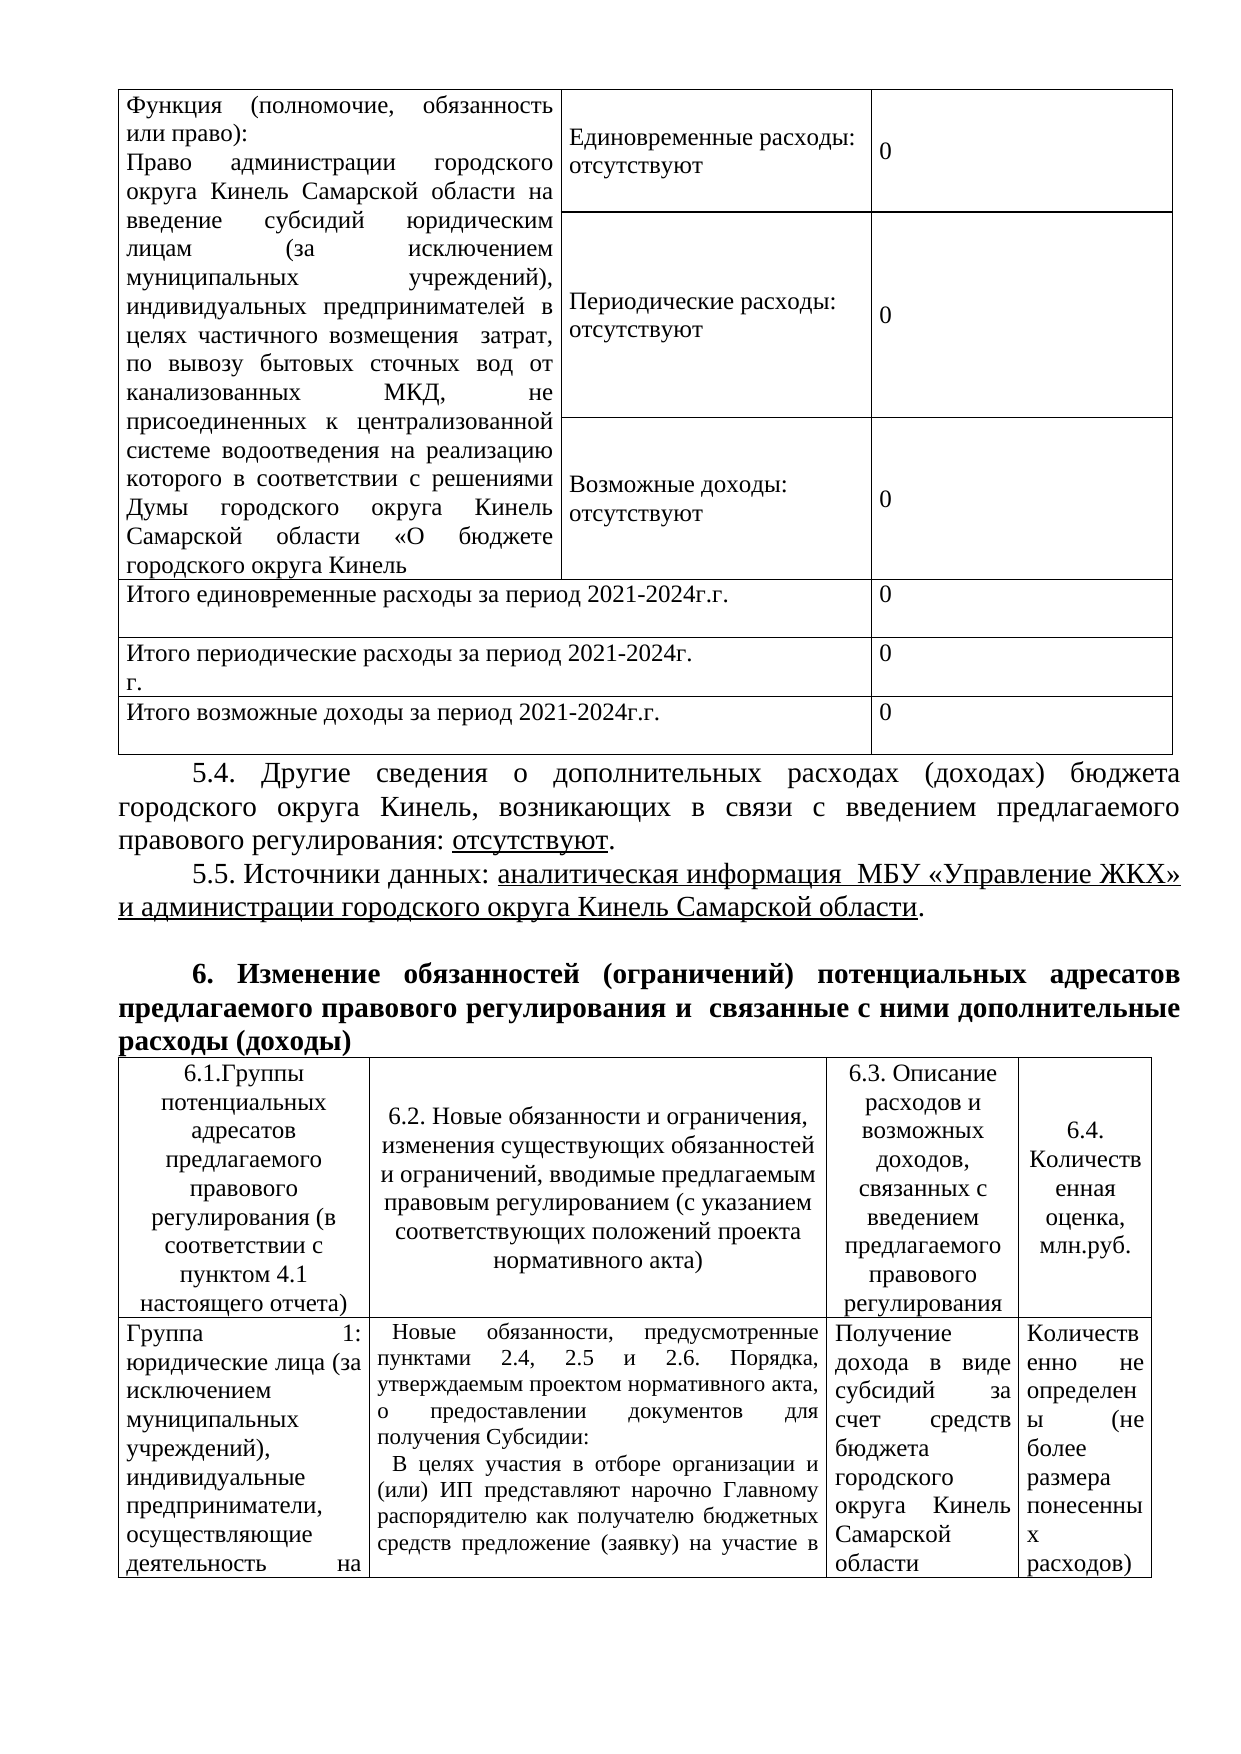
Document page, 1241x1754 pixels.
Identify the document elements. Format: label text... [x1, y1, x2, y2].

table_cell 0 [872, 418, 1172, 578]
table_header 6.2. Новые обязанности и ограничения, изменения существующих обязанностей и ограничений, вводимые предлагаемым правовым регулированием (с указанием соответствующих положений проекта нормативного акта) [370, 1058, 826, 1317]
table_header 6.4. Количественная оценка, млн.руб. [1019, 1058, 1151, 1317]
table_cell Возможные доходы: отсутствуют [562, 418, 871, 578]
table_cell Итого периодические расходы за период 2021-2024г. г. [119, 638, 871, 696]
text 5.5. Источники данных: аналитическая информация МБУ «Управление ЖКХ» и администрации городского округа Кинель Самарской области. [118, 856, 1181, 923]
table_cell Итого возможные доходы за период 2021-2024г.г. [119, 697, 871, 754]
text 6. Изменение обязанностей (ограничений) потенциальных адресатов предлагаемого правового регулирования и связанные с ними дополнительные расходы (доходы) [118, 956, 1181, 1057]
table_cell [119, 1318, 369, 1577]
table_cell Получение дохода в виде субсидий за счет средств бюджета городского округа Кинель Самарской области [827, 1318, 1018, 1577]
table_cell Единовременные расходы: отсутствуют [562, 90, 871, 211]
table_cell 0 [872, 213, 1172, 417]
table_header 6.3. Описание расходов и возможных доходов, связанных с введением предлагаемого правового регулирования [827, 1058, 1018, 1317]
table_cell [370, 1318, 826, 1577]
table_cell Итого единовременные расходы за период 2021-2024г.г. [119, 580, 871, 637]
table_cell 0 [872, 580, 1172, 637]
table_cell Количественно не определены (не более размера понесенных расходов) [1019, 1318, 1151, 1577]
table_cell Функция (полномочие, обязанность или право): Право администрации городского округа Кинель Самарской области на введение субсидий юридическим лицам (за исключением муниципальных учреждений), индивидуальных предпринимателей в целях частичного возмещения затрат, по вывозу бытовых сточных вод от канализованных МКД, не присоединенных к централизованной системе водоотведения на реализацию которого в соответствии с решениями Думы городского округа Кинель Самарской области «О бюджете городского округа Кинель [119, 90, 561, 578]
table_cell 0 [872, 90, 1172, 211]
text 5.4. Другие сведения о дополнительных расходах (доходах) бюджета городского округа Кинель, возникающих в связи с введением предлагаемого правового регулирования: отсутствуют. [118, 755, 1181, 856]
table_cell 0 [872, 638, 1172, 696]
table_cell Периодические расходы: отсутствуют [562, 213, 871, 417]
table_cell 0 [872, 697, 1172, 754]
table_header 6.1.Группы потенциальных адресатов предлагаемого правового регулирования (в соответствии с пунктом 4.1 настоящего отчета) [119, 1058, 369, 1317]
